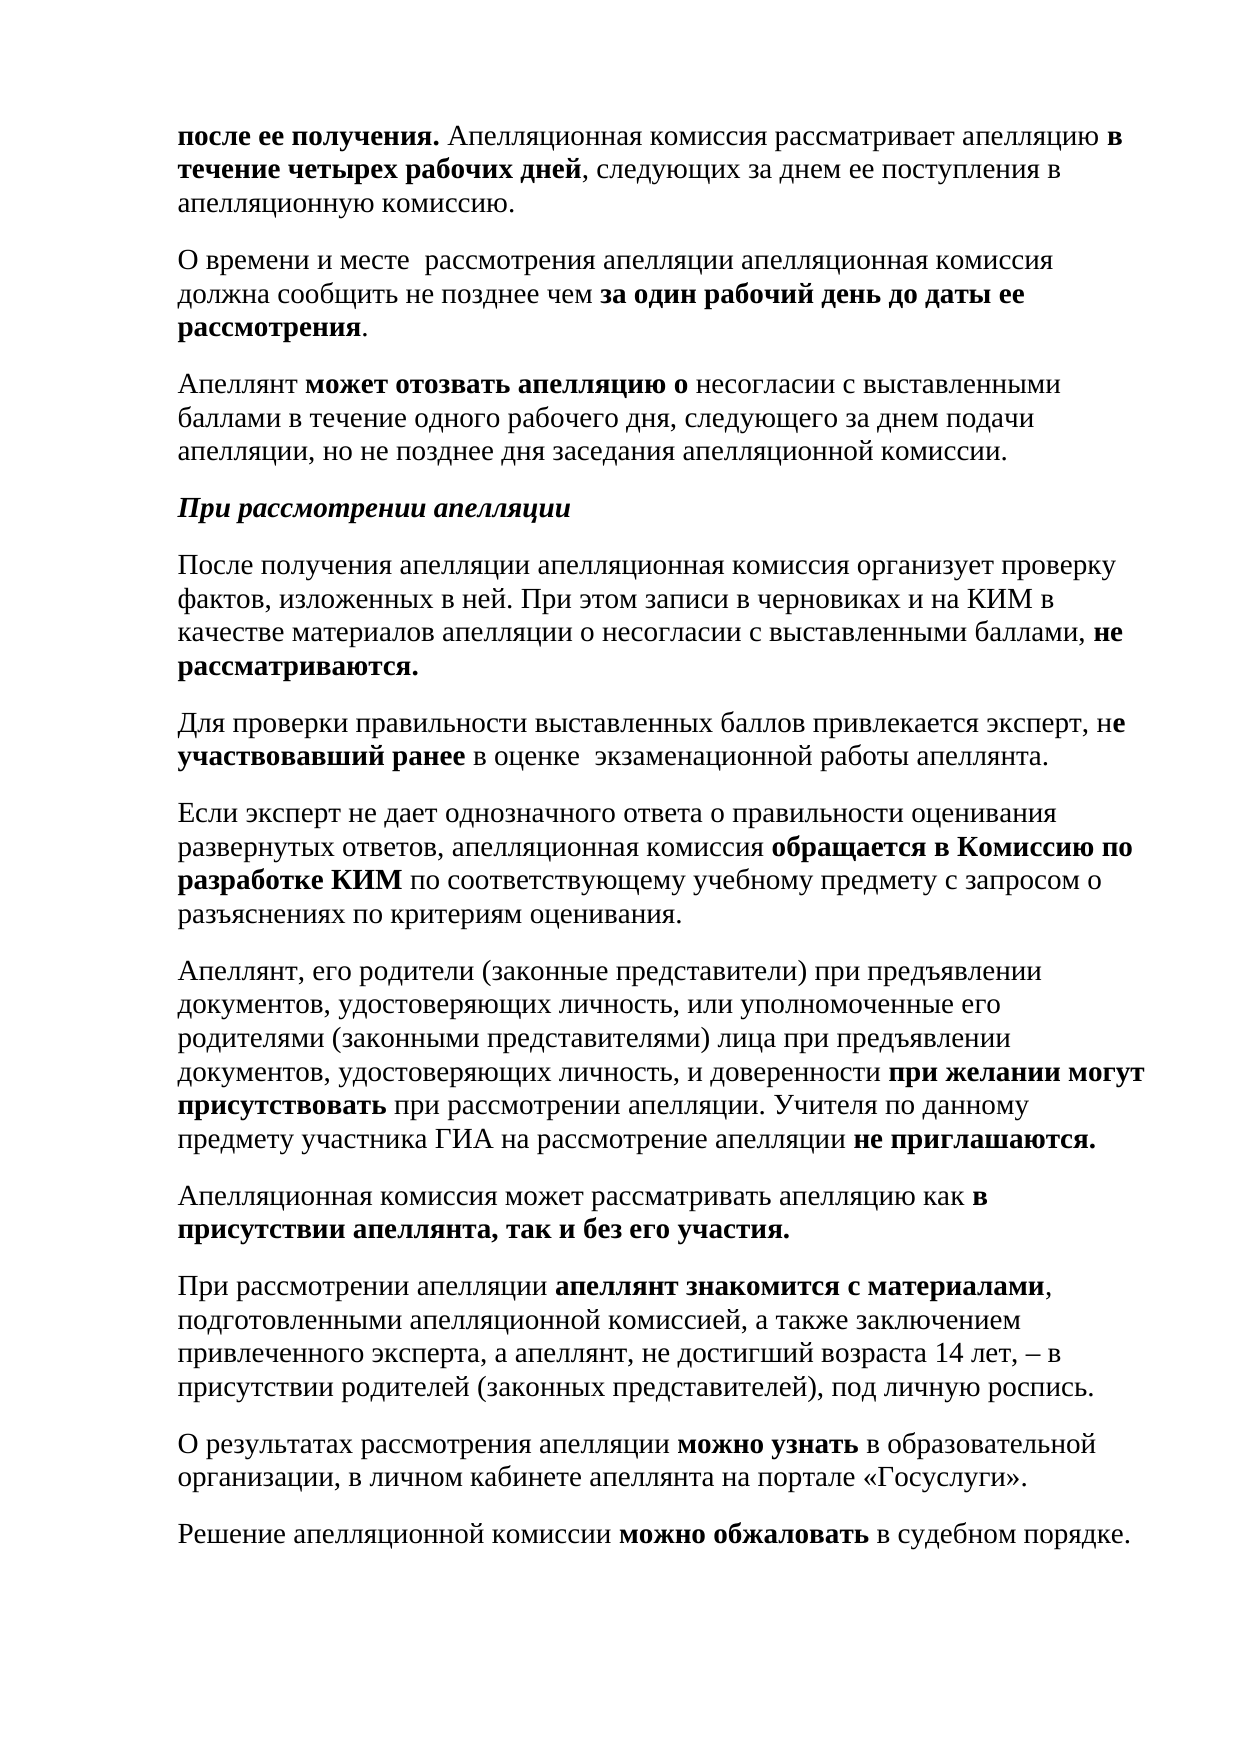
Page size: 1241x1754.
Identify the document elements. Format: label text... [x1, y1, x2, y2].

text При рассмотрении апелляции [177, 490, 1152, 524]
text Апеллянт может отозвать апелляцию о несогласии с выставленными баллами в течение одного рабочего дня, следующего за днем подачи апелляции, но не позднее дня заседания апелляционной комиссии. [177, 366, 1152, 467]
text Апелляционная комиссия может рассматривать апелляцию как в присутствии апеллянта, так и без его участия. [177, 1178, 1152, 1245]
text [177, 118, 1152, 219]
text Решение апелляционной комиссии можно обжаловать в судебном порядке. [177, 1516, 1152, 1550]
text О времени и месте рассмотрения апелляции апелляционная комиссия должна сообщить не позднее чем за один рабочий день до даты ее рассмотрения. [177, 242, 1152, 343]
text О результатах рассмотрения апелляции можно узнать в образовательной организации, в личном кабинете апеллянта на портале «Госуслуги». [177, 1426, 1152, 1493]
text Апеллянт, его родители (законные представители) при предъявлении документов, удостоверяющих личность, или уполномоченные его родителями (законными представителями) лица при предъявлении документов, удостоверяющих личность, и доверенности при желании могут присутствовать при рассмотрении апелляции. Учителя по данному предмету участника ГИА на рассмотрение апелляции не приглашаются. [177, 953, 1152, 1154]
text Если эксперт не дает однозначного ответа о правильности оценивания развернутых ответов, апелляционная комиссия обращается в Комиссию по разработке КИМ по соответствующему учебному предмету с запросом о разъяснениях по критериям оценивания. [177, 795, 1152, 929]
text Для проверки правильности выставленных баллов привлекается эксперт, не участвовавший ранее в оценке экзаменационной работы апеллянта. [177, 705, 1152, 772]
text После получения апелляции апелляционная комиссия организует проверку фактов, изложенных в ней. При этом записи в черновиках и на КИМ в качестве материалов апелляции о несогласии с выставленными баллами, не рассматриваются. [177, 547, 1152, 681]
text При рассмотрении апелляции апеллянт знакомится с материалами, подготовленными апелляционной комиссией, а также заключением привлеченного эксперта, а апеллянт, не достигший возраста 14 лет, – в присутствии родителей (законных представителей), под личную роспись. [177, 1268, 1152, 1402]
